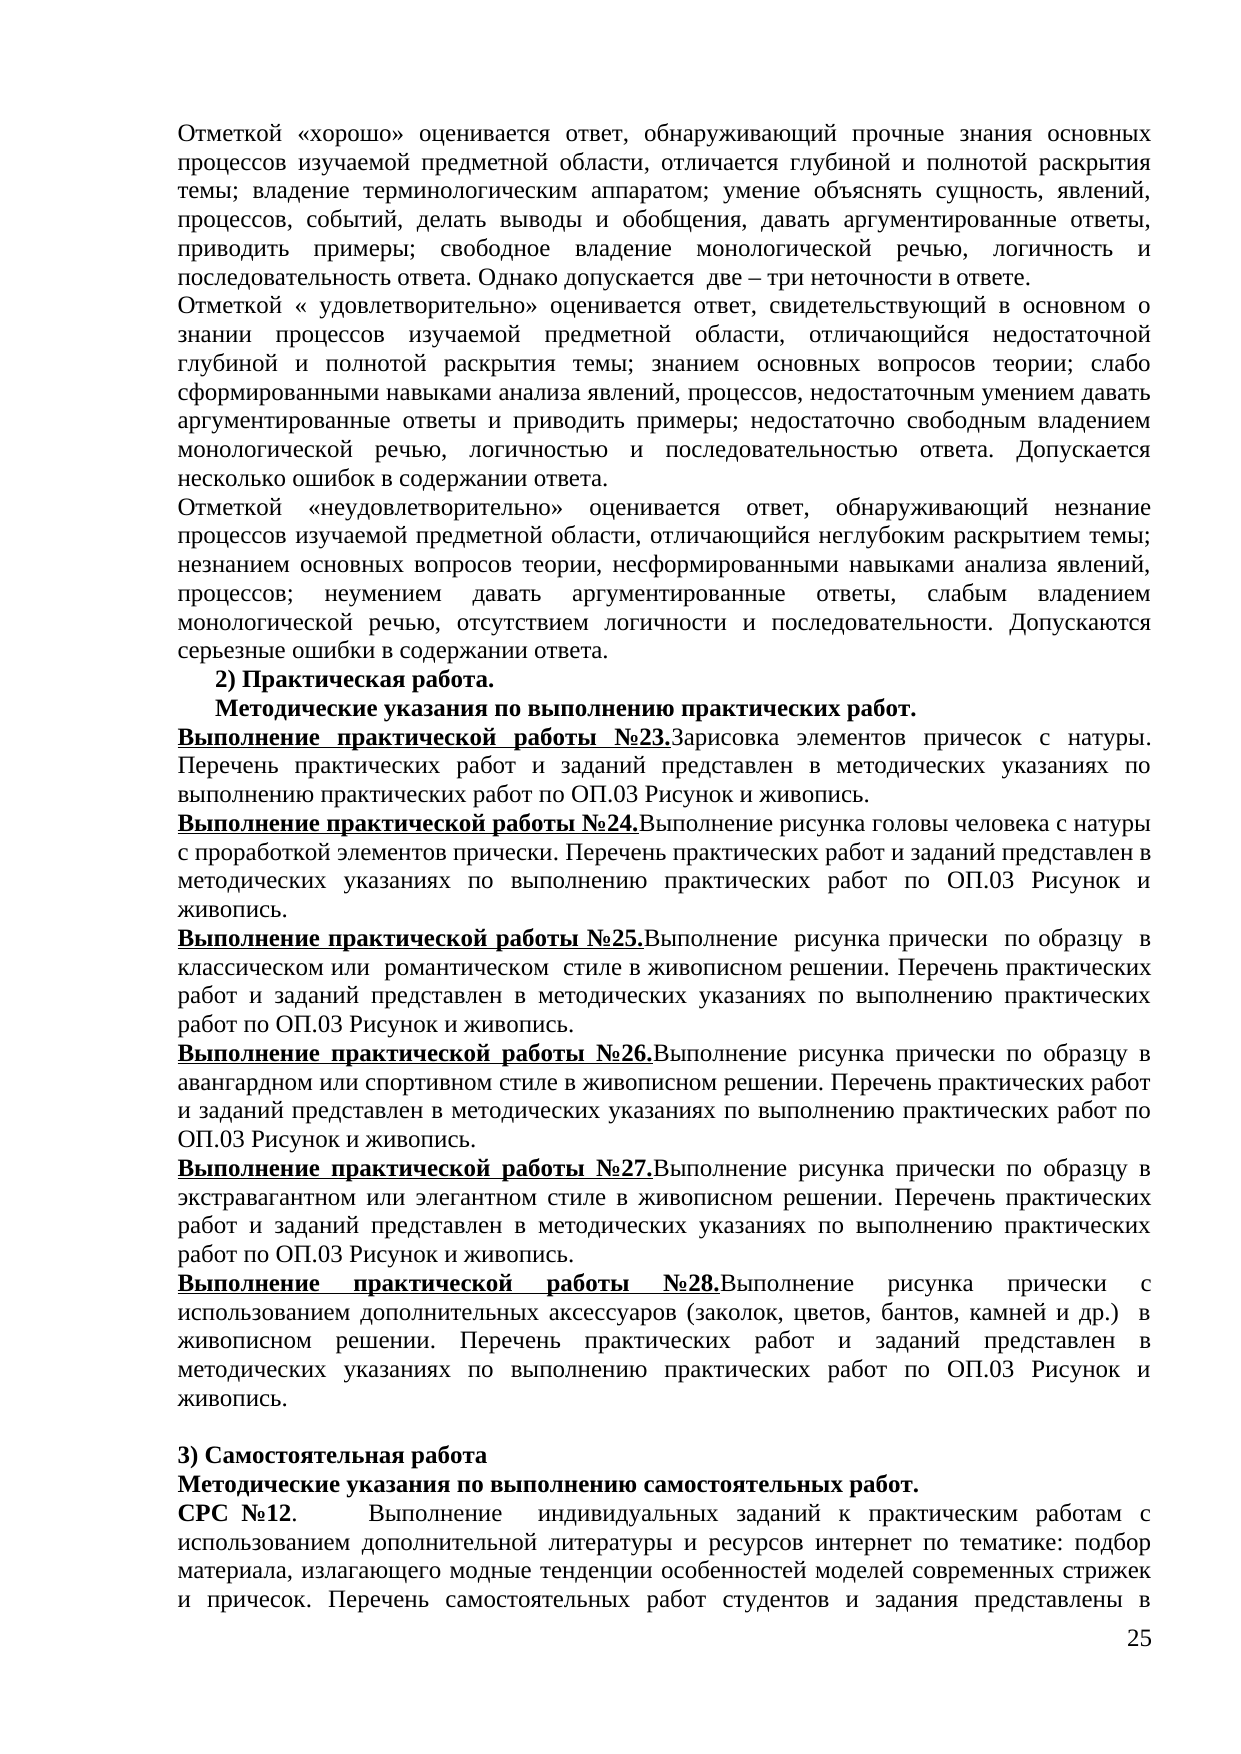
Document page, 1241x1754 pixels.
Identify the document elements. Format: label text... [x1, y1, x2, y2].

text 3) Самостоятельная работа [177, 1441, 1152, 1469]
text Выполнение практической работы №26.Выполнение рисунка прически по образцу в авангардном или спортивном стиле в живописном решении. Перечень практических работ и заданий представлен в методических указаниях по выполнению практических работ по ОП.03 Рисунок и живопись. [177, 1038, 1152, 1153]
text 2) Практическая работа. [215, 664, 1152, 693]
text Выполнение практической работы №27.Выполнение рисунка прически по образцу в экстравагантном или элегантном стиле в живописном решении. Перечень практических работ и заданий представлен в методических указаниях по выполнению практических работ по ОП.03 Рисунок и живопись. [177, 1153, 1152, 1268]
text Отметкой «хорошо» оценивается ответ, обнаруживающий прочные знания основных процессов изучаемой предметной области, отличается глубиной и полнотой раскрытия темы; владение терминологическим аппаратом; умение объяснять сущность, явлений, процессов, событий, делать выводы и обобщения, давать аргументированные ответы, приводить примеры; свободное владение монологической речью, логичность и последовательность ответа. Однако допускается две – три неточности в ответе. [177, 118, 1152, 291]
text Отметкой « удовлетворительно» оценивается ответ, свидетельствующий в основном о знании процессов изучаемой предметной области, отличающийся недостаточной глубиной и полнотой раскрытия темы; знанием основных вопросов теории; слабо сформированными навыками анализа явлений, процессов, недостаточным умением давать аргументированные ответы и приводить примеры; недостаточно свободным владением монологической речью, логичностью и последовательностью ответа. Допускается несколько ошибок в содержании ответа. [177, 291, 1152, 492]
text Выполнение практической работы №28.Выполнение рисунка прически с использованием дополнительных аксессуаров (заколок, цветов, бантов, камней и др.) в живописном решении. Перечень практических работ и заданий представлен в методических указаниях по выполнению практических работ по ОП.03 Рисунок и живопись. [177, 1268, 1152, 1412]
text Методические указания по выполнению практических работ. [215, 693, 1152, 722]
text Выполнение практической работы №24.Выполнение рисунка головы человека с натуры с проработкой элементов прически. Перечень практических работ и заданий представлен в методических указаниях по выполнению практических работ по ОП.03 Рисунок и живопись. [177, 808, 1152, 923]
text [177, 1498, 1152, 1613]
text Выполнение практической работы №25.Выполнение рисунка прически по образцу в классическом или романтическом стиле в живописном решении. Перечень практических работ и заданий представлен в методических указаниях по выполнению практических работ по ОП.03 Рисунок и живопись. [177, 923, 1152, 1038]
text Методические указания по выполнению самостоятельных работ. [177, 1469, 1152, 1498]
text Выполнение практической работы №23.Зарисовка элементов причесок с натуры. Перечень практических работ и заданий представлен в методических указаниях по выполнению практических работ по ОП.03 Рисунок и живопись. [177, 722, 1152, 808]
text Отметкой «неудовлетворительно» оценивается ответ, обнаруживающий незнание процессов изучаемой предметной области, отличающийся неглубоким раскрытием темы; незнанием основных вопросов теории, несформированными навыками анализа явлений, процессов; неумением давать аргументированные ответы, слабым владением монологической речью, отсутствием логичности и последовательности. Допускаются серьезные ошибки в содержании ответа. [177, 492, 1152, 664]
